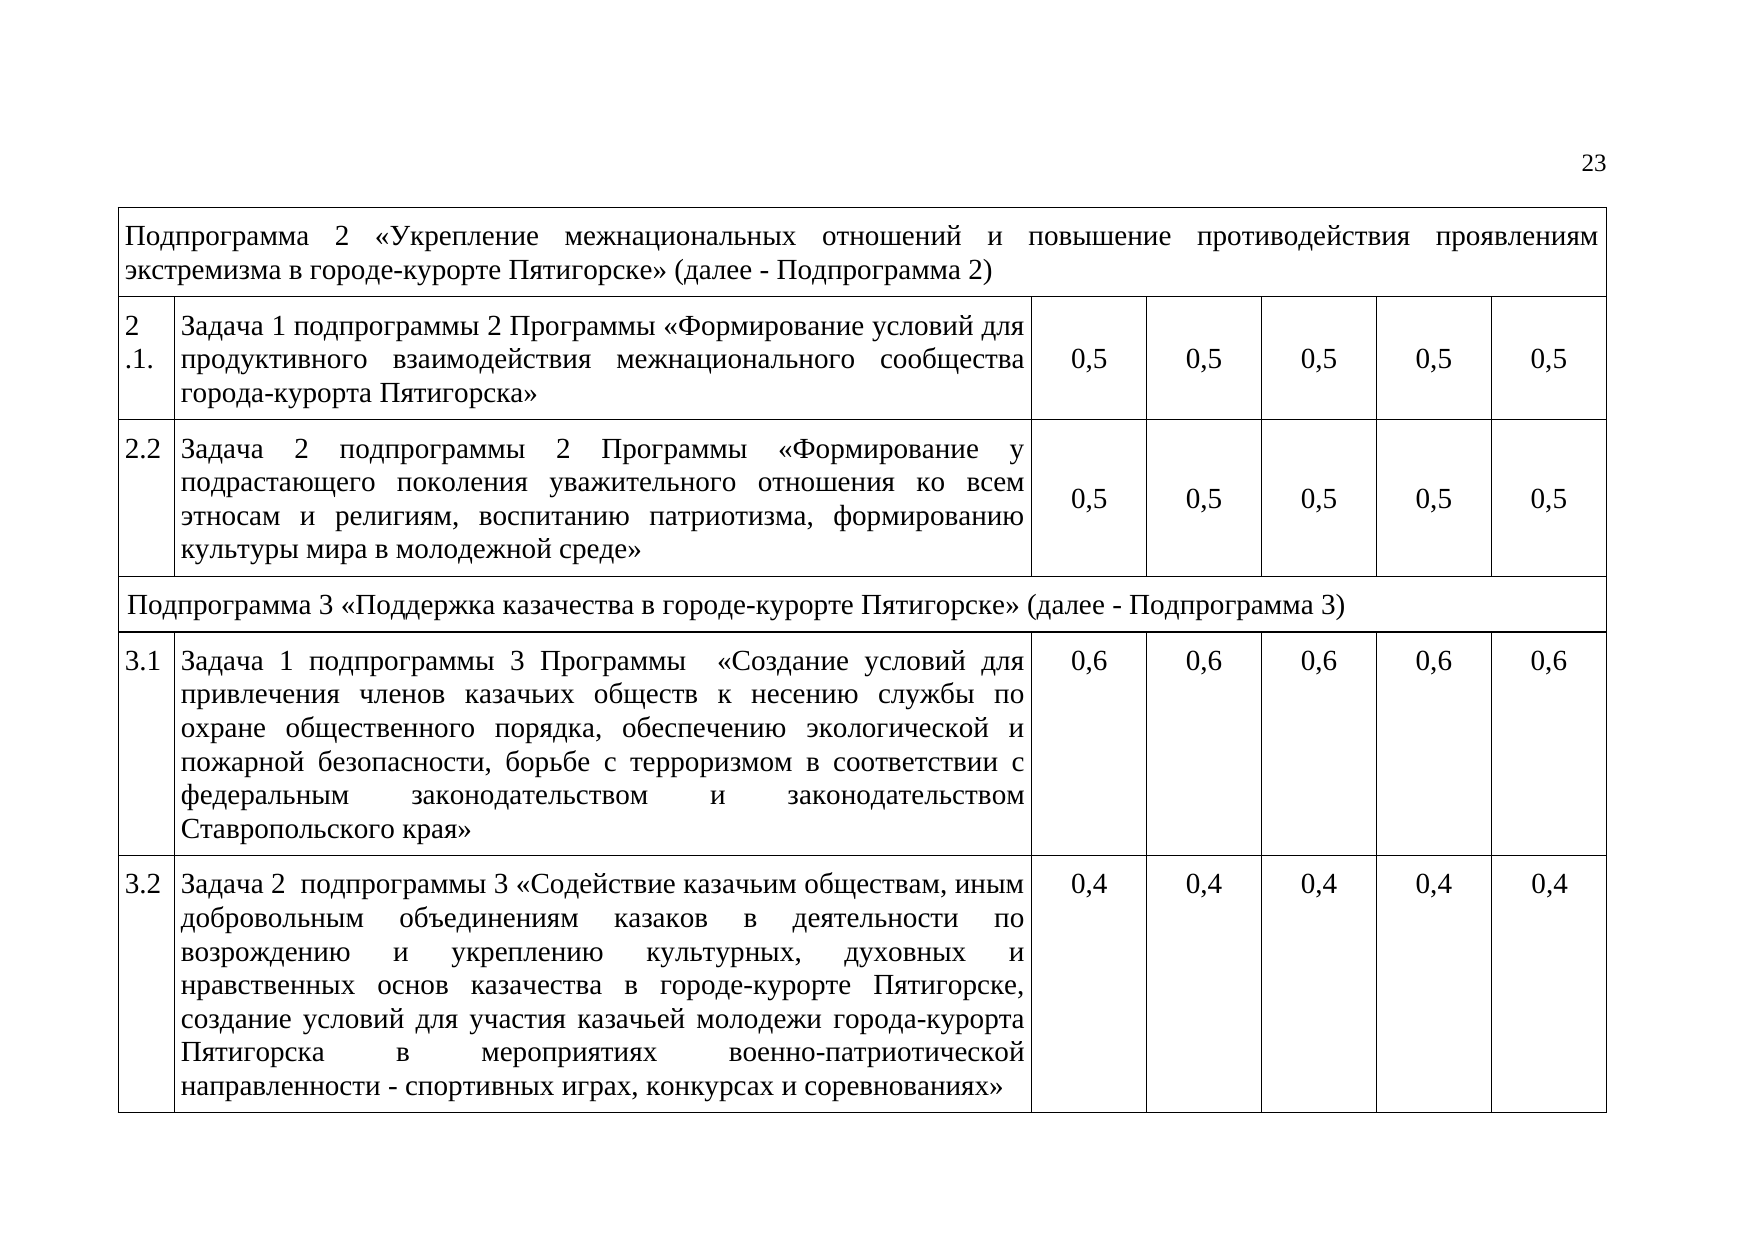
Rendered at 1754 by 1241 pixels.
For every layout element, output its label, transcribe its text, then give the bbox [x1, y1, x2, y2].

table_cell 0,5 [1147, 420, 1261, 576]
table_cell 0,5 [1262, 420, 1376, 576]
table_cell 0,4 [1032, 856, 1146, 1112]
table_cell 0,4 [1377, 856, 1491, 1112]
table_cell 0,5 [1032, 297, 1146, 419]
table_cell 2.1. [119, 297, 174, 419]
table_cell Задача 1 подпрограммы 3 Программы «Создание условий для привлечения членов казачьих обществ к несению службы по охране общественного порядка, обеспечению экологической и пожарной безопасности, борьбе с терроризмом в соответствии с федеральным законодательством и законодательством Ставропольского края» [175, 633, 1031, 855]
table_cell Задача 1 подпрограммы 2 Программы «Формирование условий для продуктивного взаимодействия межнационального сообщества города-курорта Пятигорска» [175, 297, 1031, 419]
table_cell 0,6 [1147, 633, 1261, 855]
table_cell Подпрограмма 2 «Укрепление межнациональных отношений и повышение противодействия проявлениям экстремизма в городе-курорте Пятигорске» (далее - Подпрограмма 2) [119, 208, 1606, 296]
table_cell 0,6 [1492, 633, 1606, 855]
table_cell Подпрограмма 3 «Поддержка казачества в городе-курорте Пятигорске» (далее - Подпрограмма 3) [119, 577, 1606, 631]
table_cell 0,5 [1147, 297, 1261, 419]
table_cell 0,4 [1492, 856, 1606, 1112]
table_cell 3.1 [119, 633, 174, 855]
table_cell 2.2 [119, 420, 174, 576]
table_cell 0,5 [1262, 297, 1376, 419]
table_cell 0,6 [1262, 633, 1376, 855]
table_cell Задача 2 подпрограммы 2 Программы «Формирование у подрастающего поколения уважительного отношения ко всем этносам и религиям, воспитанию патриотизма, формированию культуры мира в молодежной среде» [175, 420, 1031, 576]
table_cell 0,5 [1032, 420, 1146, 576]
table_cell 0,4 [1147, 856, 1261, 1112]
table_cell Задача 2 подпрограммы 3 «Содействие казачьим обществам, иным добровольным объединениям казаков в деятельности по возрождению и укреплению культурных, духовных и нравственных основ казачества в городе-курорте Пятигорске, создание условий для участия казачьей молодежи города-курорта Пятигорска в мероприятиях военно-патриотической направленности - спортивных играх, конкурсах и соревнованиях» [175, 856, 1031, 1112]
table_cell 0,6 [1377, 633, 1491, 855]
table_cell 0,4 [1262, 856, 1376, 1112]
table_cell 0,5 [1377, 420, 1491, 576]
table_cell 0,6 [1032, 633, 1146, 855]
table_cell 3.2 [119, 856, 174, 1112]
table_cell 0,5 [1492, 420, 1606, 576]
table_cell 0,5 [1492, 297, 1606, 419]
table_cell 0,5 [1377, 297, 1491, 419]
